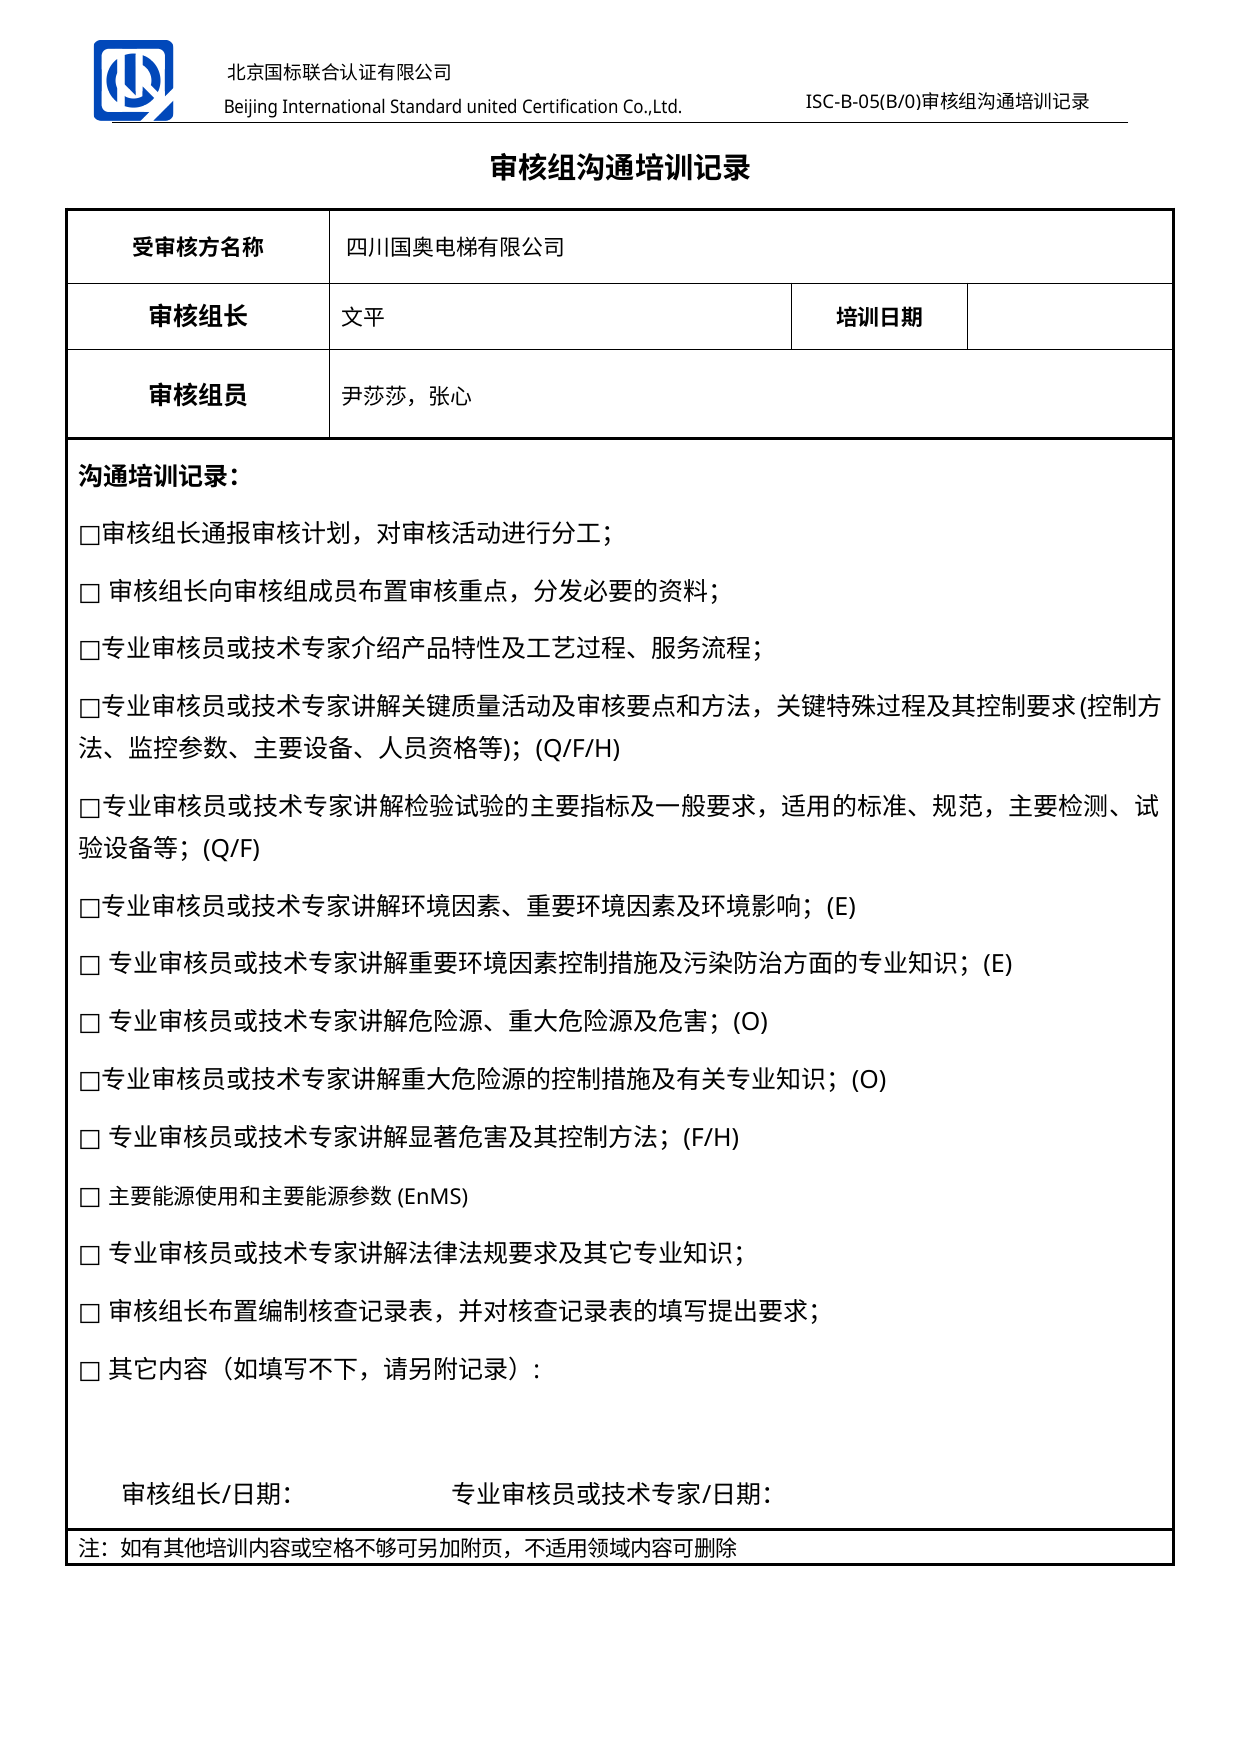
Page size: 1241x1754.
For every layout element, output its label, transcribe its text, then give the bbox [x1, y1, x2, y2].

table_cell 培训日期 [792, 284, 967, 349]
table_cell 沟通培训记录： □审核组长通报审核计划，对审核活动进行分工； □ 审核组长向审核组成员布置审核重点，分发必要的资料； □专业审核员或技术专家介绍产品特性及工艺过程、服务流程； □专业审核员或技术专家讲解关键质量活动及审核要点和方法，关键特殊过程及其控制要求(控制方法、监控参数、主要设备、人员资格等)；(Q/F/H) □专业审核员或技术专家讲解检验试验的主要指标及一般要求，适用的标准、规范，主要检测、试验设备等；(Q/F) □专业审核员或技术专家讲解环境因素、重要环境因素及环境影响；(E) □ 专业审核员或技术专家讲解重要环境因素控制措施及污染防治方面的专业知识；(E) □ 专业审核员或技术专家讲解危险源、重大危险源及危害；(O) □专业审核员或技术专家讲解重大危险源的控制措施及有关专业知识；(O) □ 专业审核员或技术专家讲解显著危害及其控制方法；(F/H) □ 主要能源使用和主要能源参数 (EnMS) □ 专业审核员或技术专家讲解法律法规要求及其它专业知识； □ 审核组长布置编制核查记录表，并对核查记录表的填写提出要求； □ 其它内容（如填写不下，请另附记录）: 审核组长/日期： 专业审核员或技术专家/日期： [68, 440, 1172, 1528]
table_cell 注：如有其他培训内容或空格不够可另加附页，不适用领域内容可删除 [68, 1531, 1172, 1563]
picture [93, 40, 174, 121]
text 审核组沟通培训记录 [112, 144, 1128, 186]
table_cell 审核组长 [68, 284, 329, 349]
table_cell [968, 284, 1172, 349]
table_header 四川国奥电梯有限公司 [330, 211, 1172, 282]
table_cell 文平 [330, 284, 791, 349]
table_cell 尹莎莎，张心 [330, 350, 1172, 437]
table_cell 审核组员 [68, 350, 329, 437]
table_header 受审核方名称 [68, 211, 329, 282]
